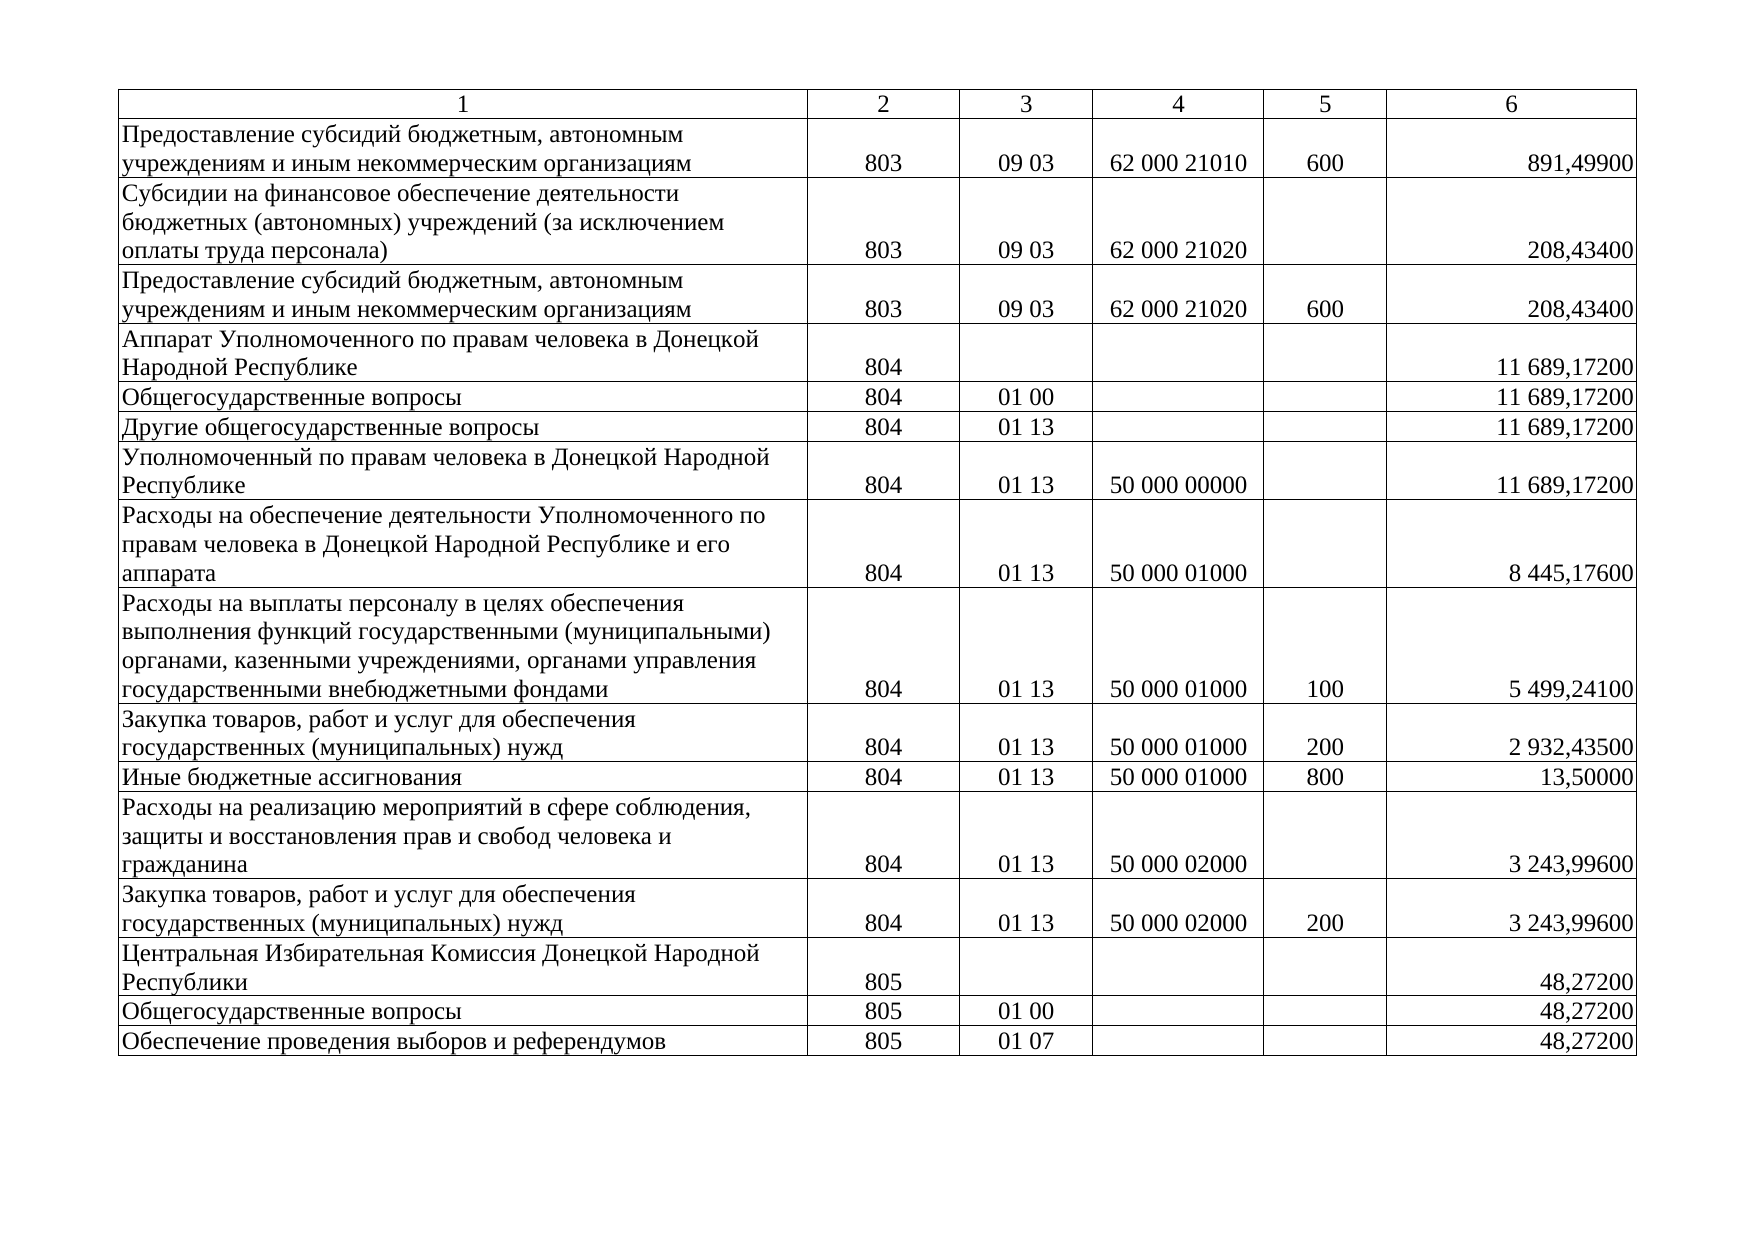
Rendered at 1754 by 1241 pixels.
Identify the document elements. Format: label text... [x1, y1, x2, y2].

table_cell 800 [1264, 762, 1386, 791]
table_cell 62 000 21020 [1093, 178, 1263, 264]
table_cell 62 000 21020 [1093, 265, 1263, 323]
table_cell 01 00 [960, 382, 1092, 411]
table_cell Закупка товаров, работ и услуг для обеспечения государственных (муниципальных) нужд [119, 704, 807, 761]
table_cell [1093, 996, 1263, 1025]
table_header 1 [119, 90, 807, 118]
table_cell 804 [808, 762, 959, 791]
table_cell [1093, 324, 1263, 381]
table_cell Иные бюджетные ассигнования [119, 762, 807, 791]
table_cell 09 03 [960, 178, 1092, 264]
table_cell 01 07 [960, 1026, 1092, 1055]
table_cell [1264, 412, 1386, 441]
table_cell 48,27200 [1387, 1026, 1636, 1055]
table_cell 3 243,99600 [1387, 879, 1636, 937]
table_cell 01 13 [960, 588, 1092, 703]
table_header 5 [1264, 90, 1386, 118]
table_cell 805 [808, 938, 959, 995]
table_cell 09 03 [960, 265, 1092, 323]
table_cell 803 [808, 119, 959, 177]
table_cell Предоставление субсидий бюджетным, автономным учреждениям и иным некоммерческим организациям [119, 265, 807, 323]
table_cell 5 499,24100 [1387, 588, 1636, 703]
table_cell [1264, 382, 1386, 411]
table_cell 804 [808, 792, 959, 878]
table_header 6 [1387, 90, 1636, 118]
table_cell 48,27200 [1387, 938, 1636, 995]
table_cell 11 689,17200 [1387, 442, 1636, 499]
table_cell 11 689,17200 [1387, 382, 1636, 411]
table_cell 50 000 01000 [1093, 500, 1263, 587]
table_cell [1264, 178, 1386, 264]
table_cell [1264, 324, 1386, 381]
table_cell Закупка товаров, работ и услуг для обеспечения государственных (муниципальных) нужд [119, 879, 807, 937]
table_cell 805 [808, 996, 959, 1025]
table_cell 01 13 [960, 442, 1092, 499]
table_cell 01 13 [960, 704, 1092, 761]
table_cell 804 [808, 382, 959, 411]
table_cell 09 03 [960, 119, 1092, 177]
table_cell 50 000 00000 [1093, 442, 1263, 499]
table_cell 600 [1264, 119, 1386, 177]
table_cell 200 [1264, 879, 1386, 937]
table_cell 804 [808, 588, 959, 703]
table_cell 8 445,17600 [1387, 500, 1636, 587]
table_cell Общегосударственные вопросы [119, 382, 807, 411]
table_header 3 [960, 90, 1092, 118]
table_cell 01 00 [960, 996, 1092, 1025]
table_cell 803 [808, 265, 959, 323]
table_cell 100 [1264, 588, 1386, 703]
table_cell 01 13 [960, 762, 1092, 791]
table_cell 200 [1264, 704, 1386, 761]
table_cell 50 000 02000 [1093, 879, 1263, 937]
table_cell Расходы на выплаты персоналу в целях обеспечения выполнения функций государственными (муниципальными) органами, казенными учреждениями, органами управления государственными внебюджетными фондами [119, 588, 807, 703]
table_cell 13,50000 [1387, 762, 1636, 791]
table_cell Центральная Избирательная Комиссия Донецкой Народной Республики [119, 938, 807, 995]
table_cell 2 932,43500 [1387, 704, 1636, 761]
table_cell Обеспечение проведения выборов и референдумов [119, 1026, 807, 1055]
table_cell Другие общегосударственные вопросы [119, 412, 807, 441]
table_cell Предоставление субсидий бюджетным, автономным учреждениям и иным некоммерческим организациям [119, 119, 807, 177]
table_cell 50 000 01000 [1093, 762, 1263, 791]
table_cell 11 689,17200 [1387, 324, 1636, 381]
table_cell [960, 938, 1092, 995]
table_cell [1264, 996, 1386, 1025]
table_cell [960, 324, 1092, 381]
table_cell [1093, 412, 1263, 441]
table_cell 3 243,99600 [1387, 792, 1636, 878]
table_header 4 [1093, 90, 1263, 118]
table_cell 891,49900 [1387, 119, 1636, 177]
table_cell 804 [808, 442, 959, 499]
table_cell Общегосударственные вопросы [119, 996, 807, 1025]
table_cell [1264, 938, 1386, 995]
table_cell Уполномоченный по правам человека в Донецкой Народной Республике [119, 442, 807, 499]
table_cell 804 [808, 704, 959, 761]
table_cell [1264, 442, 1386, 499]
table_cell 805 [808, 1026, 959, 1055]
table_cell [1264, 1026, 1386, 1055]
table_cell [1093, 1026, 1263, 1055]
table_cell 50 000 01000 [1093, 588, 1263, 703]
table_cell Расходы на реализацию мероприятий в сфере соблюдения, защиты и восстановления прав и свобод человека и гражданина [119, 792, 807, 878]
table_cell [1264, 500, 1386, 587]
table_cell 48,27200 [1387, 996, 1636, 1025]
table_cell 01 13 [960, 879, 1092, 937]
table_cell [1093, 938, 1263, 995]
table_cell 62 000 21010 [1093, 119, 1263, 177]
table_cell 50 000 02000 [1093, 792, 1263, 878]
table_cell 01 13 [960, 792, 1092, 878]
table_cell Аппарат Уполномоченного по правам человека в Донецкой Народной Республике [119, 324, 807, 381]
table_cell [1264, 792, 1386, 878]
table_cell 804 [808, 500, 959, 587]
table_cell 600 [1264, 265, 1386, 323]
table_cell 804 [808, 879, 959, 937]
table_cell Расходы на обеспечение деятельности Уполномоченного по правам человека в Донецкой Народной Республике и его аппарата [119, 500, 807, 587]
table_cell 01 13 [960, 500, 1092, 587]
table_cell [1093, 382, 1263, 411]
table_cell 208,43400 [1387, 265, 1636, 323]
table_cell 50 000 01000 [1093, 704, 1263, 761]
table_cell 804 [808, 324, 959, 381]
table_cell 01 13 [960, 412, 1092, 441]
table_header 2 [808, 90, 959, 118]
table_cell 804 [808, 412, 959, 441]
table_cell 803 [808, 178, 959, 264]
table_cell 208,43400 [1387, 178, 1636, 264]
table_cell Субсидии на финансовое обеспечение деятельности бюджетных (автономных) учреждений (за исключением оплаты труда персонала) [119, 178, 807, 264]
table_cell 11 689,17200 [1387, 412, 1636, 441]
